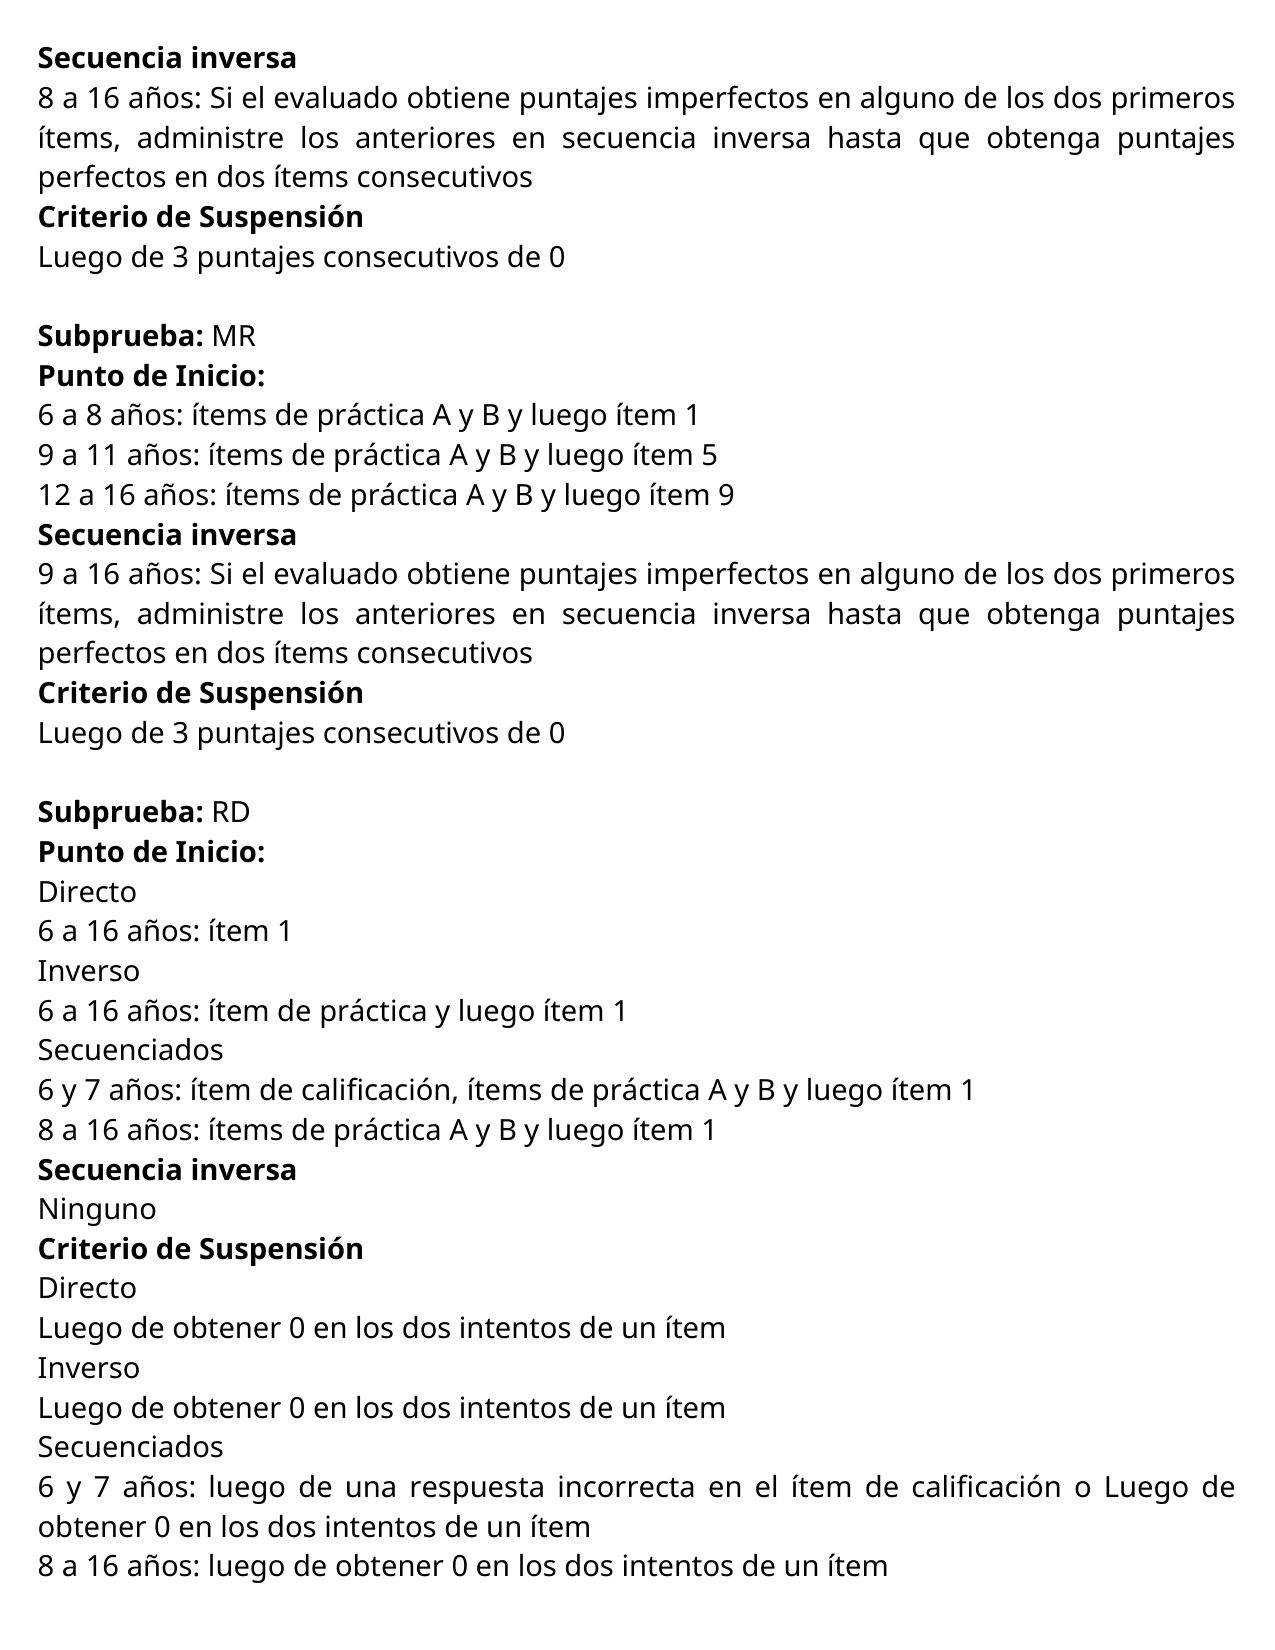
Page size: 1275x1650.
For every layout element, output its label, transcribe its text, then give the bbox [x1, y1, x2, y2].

text 6 a 16 años: ítem de práctica y luego ítem 1 [37, 990, 1237, 1030]
text Punto de Inicio: [37, 831, 1237, 871]
text 6 y 7 años: luego de una respuesta incorrecta en el ítem de calificación o Luego de obtener 0 en los dos intentos de un ítem [37, 1466, 1237, 1546]
text Secuencia inversa [37, 1149, 1237, 1188]
text 12 a 16 años: ítems de práctica A y B y luego ítem 9 [37, 474, 1237, 514]
text Directo [37, 1268, 1237, 1307]
text Subprueba: RD [37, 792, 1237, 831]
text Secuencia inversa [37, 514, 1237, 553]
text Subprueba: MR [37, 315, 1237, 355]
text Directo [37, 871, 1237, 911]
text 9 a 16 años: Si el evaluado obtiene puntajes imperfectos en alguno de los dos primeros ítems, administre los anteriores en secuencia inversa hasta que obtenga puntajes perfectos en dos ítems consecutivos [37, 553, 1237, 672]
text 8 a 16 años: ítems de práctica A y B y luego ítem 1 [37, 1109, 1237, 1149]
text Criterio de Suspensión [37, 196, 1237, 236]
text Punto de Inicio: [37, 355, 1237, 395]
text Luego de obtener 0 en los dos intentos de un ítem [37, 1387, 1237, 1427]
text Criterio de Suspensión [37, 1228, 1237, 1268]
text Luego de 3 puntajes consecutivos de 0 [37, 236, 1237, 276]
text Criterio de Suspensión [37, 672, 1237, 712]
text 6 a 16 años: ítem 1 [37, 911, 1237, 950]
text Secuencia inversa [37, 37, 1237, 77]
text Inverso [37, 1347, 1237, 1387]
text 6 a 8 años: ítems de práctica A y B y luego ítem 1 [37, 395, 1237, 434]
text Ninguno [37, 1188, 1237, 1228]
text Secuenciados [37, 1427, 1237, 1466]
text Luego de obtener 0 en los dos intentos de un ítem [37, 1307, 1237, 1347]
text 9 a 11 años: ítems de práctica A y B y luego ítem 5 [37, 434, 1237, 474]
text Secuenciados [37, 1030, 1237, 1069]
text 6 y 7 años: ítem de calificación, ítems de práctica A y B y luego ítem 1 [37, 1069, 1237, 1109]
text Inverso [37, 950, 1237, 990]
text 8 a 16 años: luego de obtener 0 en los dos intentos de un ítem [37, 1546, 1237, 1585]
text Luego de 3 puntajes consecutivos de 0 [37, 712, 1237, 752]
